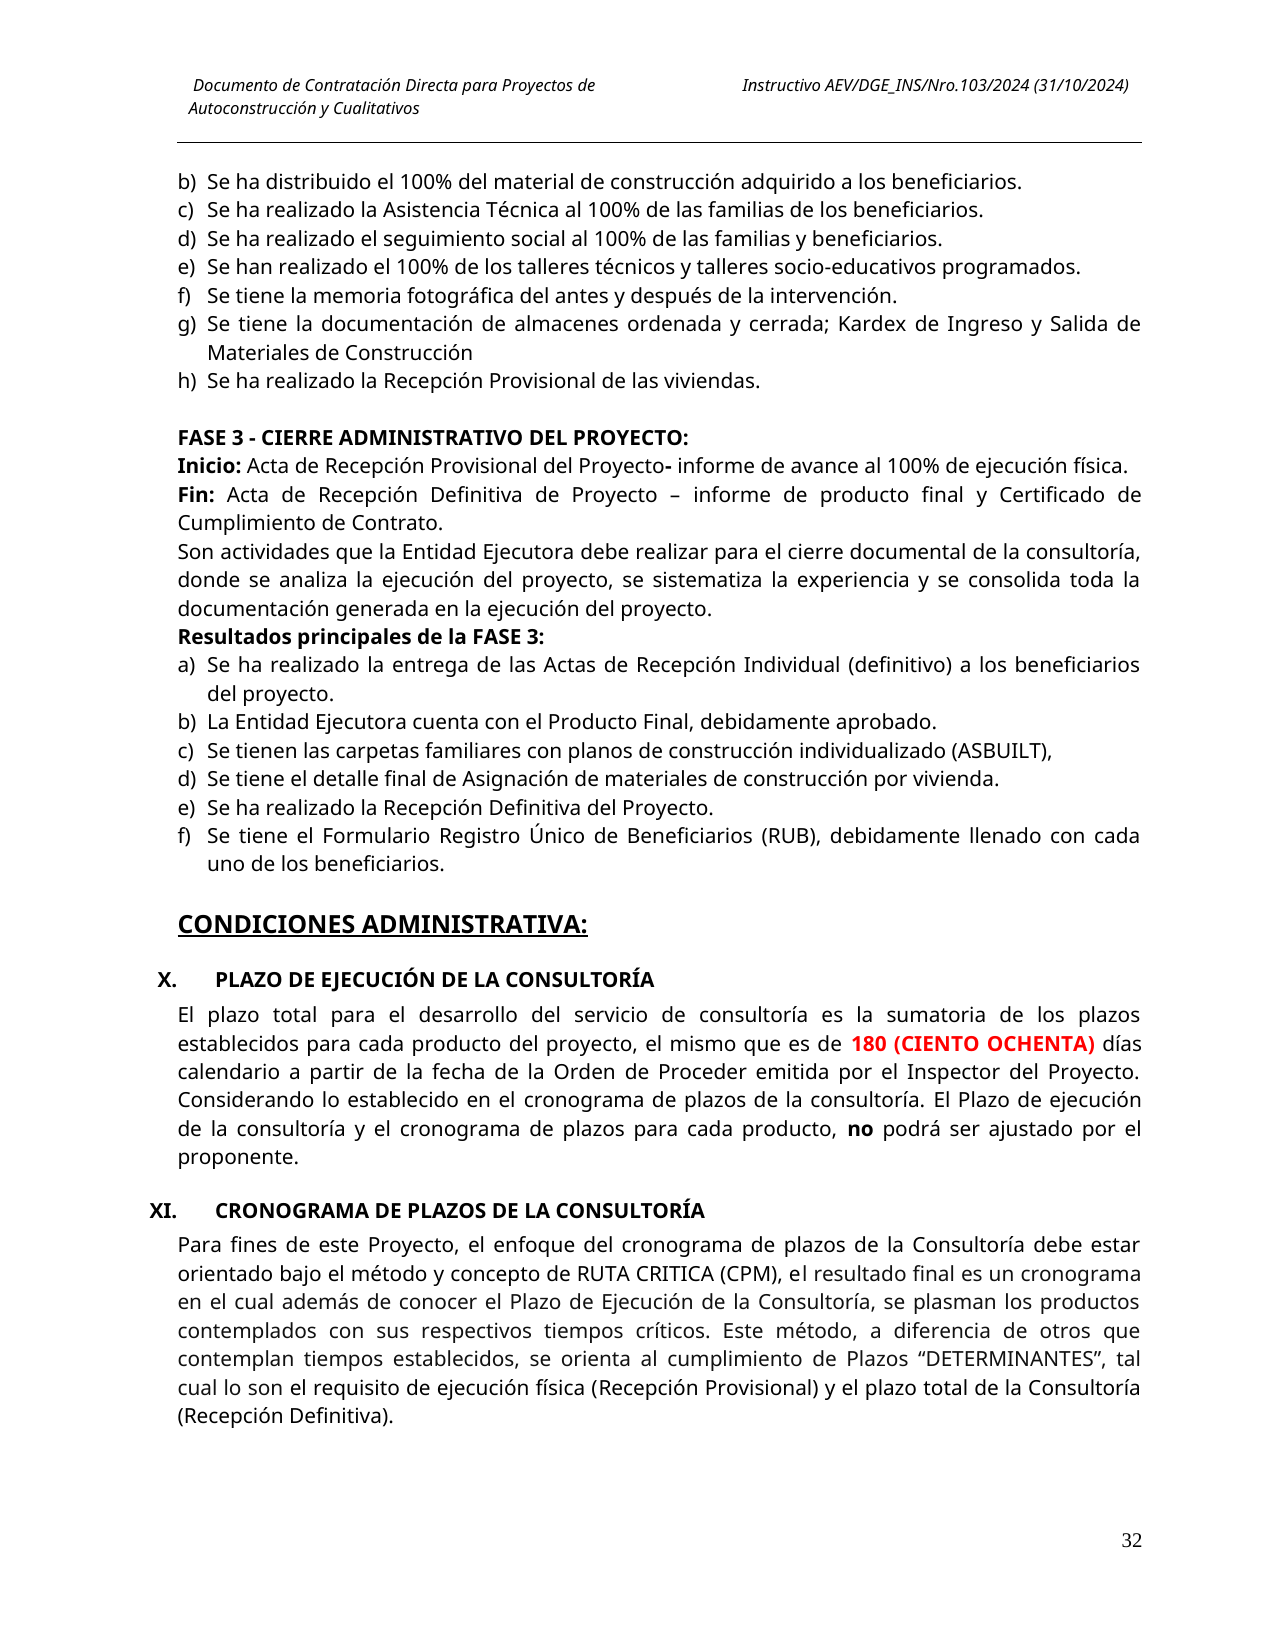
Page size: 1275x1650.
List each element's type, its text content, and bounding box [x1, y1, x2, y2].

text Resultados principales de la FASE 3: [177, 622, 1142, 651]
text El plazo total para el desarrollo del servicio de consultoría es la sumatoria de los plazos establecidos para cada producto del proyecto, el mismo que es de 180 (CIENTO OCHENTA) días calendario a partir de la fecha de la Orden de Proceder emitida por el Inspector del Proyecto. Considerando lo establecido en el cronograma de plazos de la consultoría. El Plazo de ejecución de la consultoría y el cronograma de plazos para cada producto, no podrá ser ajustado por el proponente. [177, 1000, 1142, 1171]
list Se ha distribuido el 100% del material de construcción adquirido a los beneficiarios. [177, 167, 1142, 196]
text Inicio: Acta de Recepción Provisional del Proyecto- informe de avance al 100% de ejecución física. [177, 451, 1142, 480]
list PLAZO DE EJECUCIÓN DE LA CONSULTORÍA [177, 966, 1142, 994]
list Se tiene la memoria fotográfica del antes y después de la intervención. [177, 281, 1142, 309]
list Se tiene el Formulario Registro Único de Beneficiarios (RUB), debidamente llenado con cada uno de los beneficiarios. [177, 821, 1142, 878]
list Se ha realizado la entrega de las Actas de Recepción Individual (definitivo) a los beneficiarios del proyecto. [177, 651, 1142, 707]
text Para fines de este Proyecto, el enfoque del cronograma de plazos de la Consultoría debe estar orientado bajo el método y concepto de RUTA CRITICA (CPM), el resultado final es un cronograma en el cual además de conocer el Plazo de Ejecución de la Consultoría, se plasman los productos contemplados con sus respectivos tiempos críticos. Este método, a diferencia de otros que contemplan tiempos establecidos, se orienta al cumplimiento de Plazos “DETERMINANTES”, tal cual lo son el requisito de ejecución física (Recepción Provisional) y el plazo total de la Consultoría (Recepción Definitiva). [177, 1231, 1142, 1288]
text Para fines de este Proyecto, el enfoque del cronograma de plazos de la Consultoría debe estar orientado bajo el método y concepto de RUTA CRITICA (CPM), el resultado final es un cronograma en el cual además de conocer el Plazo de Ejecución de la Consultoría, se plasman los productos contemplados con sus respectivos tiempos críticos. Este método, a diferencia de otros que contemplan tiempos establecidos, se orienta al cumplimiento de Plazos “DETERMINANTES”, tal cual lo son el requisito de ejecución física (Recepción Provisional) y el plazo total de la Consultoría (Recepción Definitiva). [177, 1373, 1142, 1429]
list Se ha realizado la Asistencia Técnica al 100% de las familias de los beneficiarios. [177, 196, 1142, 224]
list CRONOGRAMA DE PLAZOS DE LA CONSULTORÍA [177, 1196, 1142, 1224]
text Fin: Acta de Recepción Definitiva de Proyecto – informe de producto final y Certificado de Cumplimiento de Contrato. [177, 480, 1142, 537]
list Se tienen las carpetas familiares con planos de construcción individualizado (ASBUILT), [177, 736, 1142, 764]
text Son actividades que la Entidad Ejecutora debe realizar para el cierre documental de la consultoría, donde se analiza la ejecución del proyecto, se sistematiza la experiencia y se consolida toda la documentación generada en la ejecución del proyecto. [177, 537, 1142, 622]
list Se ha realizado la Recepción Provisional de las viviendas. [177, 366, 1142, 394]
list Se ha realizado el seguimiento social al 100% de las familias y beneficiarios. [177, 224, 1142, 252]
list Se han realizado el 100% de los talleres técnicos y talleres socio-educativos programados. [177, 252, 1142, 281]
list La Entidad Ejecutora cuenta con el Producto Final, debidamente aprobado. [177, 707, 1142, 736]
text CONDICIONES ADMINISTRATIVA: [177, 906, 1142, 941]
list Se ha realizado la Recepción Definitiva del Proyecto. [177, 793, 1142, 821]
list Se tiene la documentación de almacenes ordenada y cerrada; Kardex de Ingreso y Salida de Materiales de Construcción [177, 309, 1142, 366]
list Se tiene el detalle final de Asignación de materiales de construcción por vivienda. [177, 764, 1142, 793]
text FASE 3 - CIERRE ADMINISTRATIVO DEL PROYECTO: [177, 423, 1142, 451]
